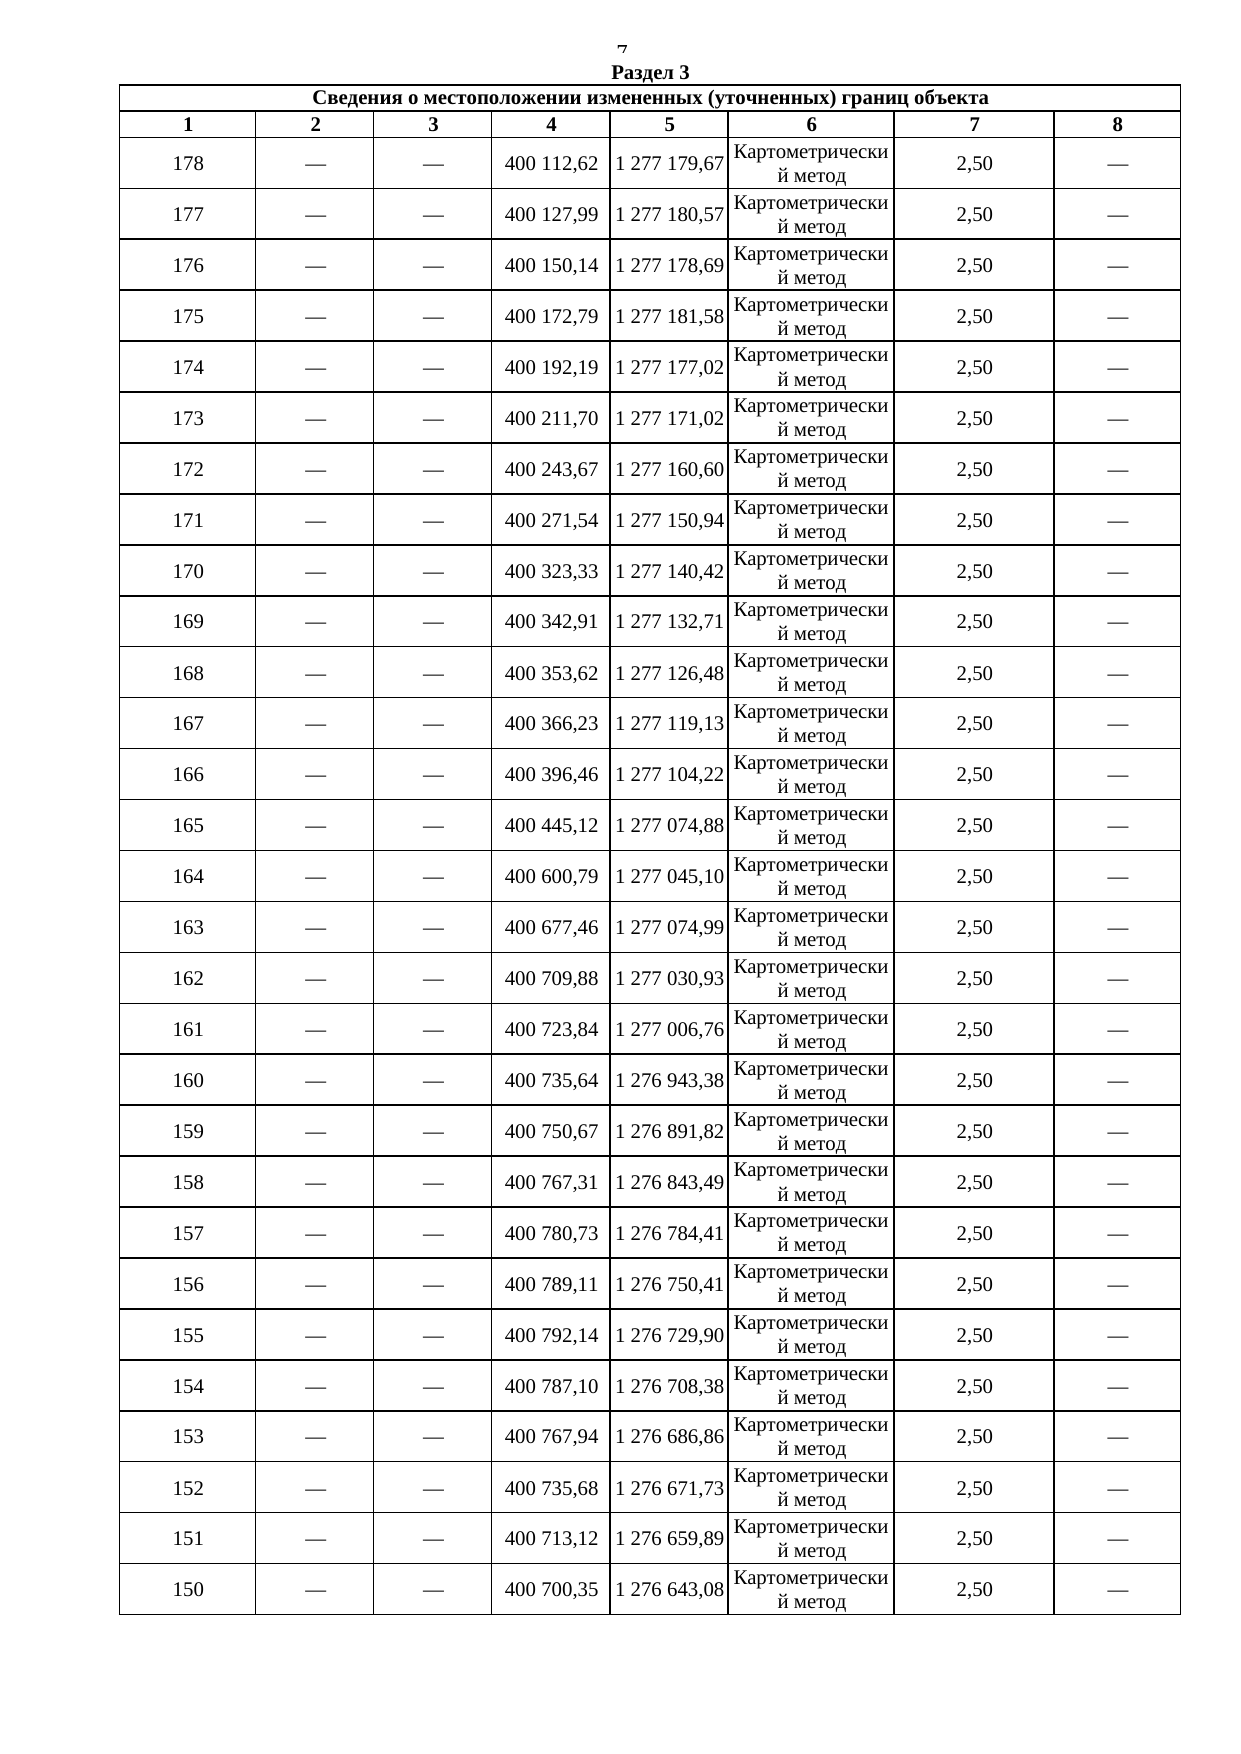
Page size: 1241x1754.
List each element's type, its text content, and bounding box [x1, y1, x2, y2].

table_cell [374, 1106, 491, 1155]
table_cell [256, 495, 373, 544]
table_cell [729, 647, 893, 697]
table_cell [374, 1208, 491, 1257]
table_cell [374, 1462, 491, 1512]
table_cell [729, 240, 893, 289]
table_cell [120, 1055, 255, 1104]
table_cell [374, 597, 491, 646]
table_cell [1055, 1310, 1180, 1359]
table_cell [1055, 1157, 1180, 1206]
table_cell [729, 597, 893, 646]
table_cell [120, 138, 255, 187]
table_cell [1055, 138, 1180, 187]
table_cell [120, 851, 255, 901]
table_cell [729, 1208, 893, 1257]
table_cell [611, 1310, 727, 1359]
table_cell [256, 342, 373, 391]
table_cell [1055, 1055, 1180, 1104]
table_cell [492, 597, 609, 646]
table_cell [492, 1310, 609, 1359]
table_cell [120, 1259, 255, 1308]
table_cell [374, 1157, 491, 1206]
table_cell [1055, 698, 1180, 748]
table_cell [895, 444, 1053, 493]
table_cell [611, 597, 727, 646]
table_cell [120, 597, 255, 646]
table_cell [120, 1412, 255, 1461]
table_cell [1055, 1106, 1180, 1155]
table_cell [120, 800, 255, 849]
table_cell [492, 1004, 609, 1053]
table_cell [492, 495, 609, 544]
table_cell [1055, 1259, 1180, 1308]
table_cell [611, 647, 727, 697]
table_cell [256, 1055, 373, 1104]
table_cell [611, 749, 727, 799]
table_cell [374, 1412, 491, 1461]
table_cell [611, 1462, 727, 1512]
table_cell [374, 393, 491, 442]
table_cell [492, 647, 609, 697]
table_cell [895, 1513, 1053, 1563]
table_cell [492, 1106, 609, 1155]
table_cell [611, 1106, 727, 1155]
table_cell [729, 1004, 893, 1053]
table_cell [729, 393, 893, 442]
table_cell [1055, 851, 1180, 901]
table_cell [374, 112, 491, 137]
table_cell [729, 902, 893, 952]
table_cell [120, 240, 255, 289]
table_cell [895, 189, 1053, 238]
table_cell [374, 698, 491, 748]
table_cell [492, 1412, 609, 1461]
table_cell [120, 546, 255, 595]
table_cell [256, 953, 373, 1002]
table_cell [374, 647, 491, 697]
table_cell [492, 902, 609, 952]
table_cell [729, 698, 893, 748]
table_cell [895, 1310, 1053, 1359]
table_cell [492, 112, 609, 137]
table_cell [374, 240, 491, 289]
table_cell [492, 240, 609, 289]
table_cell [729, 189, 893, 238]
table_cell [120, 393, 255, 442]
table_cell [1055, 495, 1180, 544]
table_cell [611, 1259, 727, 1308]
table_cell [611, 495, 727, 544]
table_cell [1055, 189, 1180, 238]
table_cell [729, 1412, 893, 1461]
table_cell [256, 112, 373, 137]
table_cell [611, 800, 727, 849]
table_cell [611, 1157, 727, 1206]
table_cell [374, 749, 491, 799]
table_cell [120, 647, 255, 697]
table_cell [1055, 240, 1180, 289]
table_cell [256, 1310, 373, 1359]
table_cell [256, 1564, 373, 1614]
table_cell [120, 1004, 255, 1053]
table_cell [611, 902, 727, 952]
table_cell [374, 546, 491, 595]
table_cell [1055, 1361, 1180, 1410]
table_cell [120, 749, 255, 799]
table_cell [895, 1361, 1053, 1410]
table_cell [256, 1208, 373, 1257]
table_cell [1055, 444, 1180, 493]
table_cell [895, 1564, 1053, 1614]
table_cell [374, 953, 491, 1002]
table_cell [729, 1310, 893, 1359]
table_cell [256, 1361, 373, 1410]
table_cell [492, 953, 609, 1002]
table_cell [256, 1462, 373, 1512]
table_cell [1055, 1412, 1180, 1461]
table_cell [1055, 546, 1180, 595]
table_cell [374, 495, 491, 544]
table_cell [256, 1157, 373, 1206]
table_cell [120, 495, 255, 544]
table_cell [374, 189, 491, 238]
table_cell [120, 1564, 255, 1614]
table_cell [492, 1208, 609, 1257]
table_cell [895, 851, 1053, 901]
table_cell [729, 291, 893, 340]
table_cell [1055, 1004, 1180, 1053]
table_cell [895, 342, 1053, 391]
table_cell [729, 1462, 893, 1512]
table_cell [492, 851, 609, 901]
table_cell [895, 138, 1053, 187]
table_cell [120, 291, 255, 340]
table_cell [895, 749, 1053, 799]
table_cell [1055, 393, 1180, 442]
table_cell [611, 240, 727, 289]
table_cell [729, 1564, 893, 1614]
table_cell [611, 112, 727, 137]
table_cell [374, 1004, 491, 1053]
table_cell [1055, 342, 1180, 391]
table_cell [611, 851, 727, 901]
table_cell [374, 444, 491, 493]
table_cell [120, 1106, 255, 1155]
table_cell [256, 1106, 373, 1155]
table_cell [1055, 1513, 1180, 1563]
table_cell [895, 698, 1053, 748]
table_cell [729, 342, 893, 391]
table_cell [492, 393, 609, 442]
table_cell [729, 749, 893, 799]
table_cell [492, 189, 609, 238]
text Раздел 3 [314, 60, 987, 84]
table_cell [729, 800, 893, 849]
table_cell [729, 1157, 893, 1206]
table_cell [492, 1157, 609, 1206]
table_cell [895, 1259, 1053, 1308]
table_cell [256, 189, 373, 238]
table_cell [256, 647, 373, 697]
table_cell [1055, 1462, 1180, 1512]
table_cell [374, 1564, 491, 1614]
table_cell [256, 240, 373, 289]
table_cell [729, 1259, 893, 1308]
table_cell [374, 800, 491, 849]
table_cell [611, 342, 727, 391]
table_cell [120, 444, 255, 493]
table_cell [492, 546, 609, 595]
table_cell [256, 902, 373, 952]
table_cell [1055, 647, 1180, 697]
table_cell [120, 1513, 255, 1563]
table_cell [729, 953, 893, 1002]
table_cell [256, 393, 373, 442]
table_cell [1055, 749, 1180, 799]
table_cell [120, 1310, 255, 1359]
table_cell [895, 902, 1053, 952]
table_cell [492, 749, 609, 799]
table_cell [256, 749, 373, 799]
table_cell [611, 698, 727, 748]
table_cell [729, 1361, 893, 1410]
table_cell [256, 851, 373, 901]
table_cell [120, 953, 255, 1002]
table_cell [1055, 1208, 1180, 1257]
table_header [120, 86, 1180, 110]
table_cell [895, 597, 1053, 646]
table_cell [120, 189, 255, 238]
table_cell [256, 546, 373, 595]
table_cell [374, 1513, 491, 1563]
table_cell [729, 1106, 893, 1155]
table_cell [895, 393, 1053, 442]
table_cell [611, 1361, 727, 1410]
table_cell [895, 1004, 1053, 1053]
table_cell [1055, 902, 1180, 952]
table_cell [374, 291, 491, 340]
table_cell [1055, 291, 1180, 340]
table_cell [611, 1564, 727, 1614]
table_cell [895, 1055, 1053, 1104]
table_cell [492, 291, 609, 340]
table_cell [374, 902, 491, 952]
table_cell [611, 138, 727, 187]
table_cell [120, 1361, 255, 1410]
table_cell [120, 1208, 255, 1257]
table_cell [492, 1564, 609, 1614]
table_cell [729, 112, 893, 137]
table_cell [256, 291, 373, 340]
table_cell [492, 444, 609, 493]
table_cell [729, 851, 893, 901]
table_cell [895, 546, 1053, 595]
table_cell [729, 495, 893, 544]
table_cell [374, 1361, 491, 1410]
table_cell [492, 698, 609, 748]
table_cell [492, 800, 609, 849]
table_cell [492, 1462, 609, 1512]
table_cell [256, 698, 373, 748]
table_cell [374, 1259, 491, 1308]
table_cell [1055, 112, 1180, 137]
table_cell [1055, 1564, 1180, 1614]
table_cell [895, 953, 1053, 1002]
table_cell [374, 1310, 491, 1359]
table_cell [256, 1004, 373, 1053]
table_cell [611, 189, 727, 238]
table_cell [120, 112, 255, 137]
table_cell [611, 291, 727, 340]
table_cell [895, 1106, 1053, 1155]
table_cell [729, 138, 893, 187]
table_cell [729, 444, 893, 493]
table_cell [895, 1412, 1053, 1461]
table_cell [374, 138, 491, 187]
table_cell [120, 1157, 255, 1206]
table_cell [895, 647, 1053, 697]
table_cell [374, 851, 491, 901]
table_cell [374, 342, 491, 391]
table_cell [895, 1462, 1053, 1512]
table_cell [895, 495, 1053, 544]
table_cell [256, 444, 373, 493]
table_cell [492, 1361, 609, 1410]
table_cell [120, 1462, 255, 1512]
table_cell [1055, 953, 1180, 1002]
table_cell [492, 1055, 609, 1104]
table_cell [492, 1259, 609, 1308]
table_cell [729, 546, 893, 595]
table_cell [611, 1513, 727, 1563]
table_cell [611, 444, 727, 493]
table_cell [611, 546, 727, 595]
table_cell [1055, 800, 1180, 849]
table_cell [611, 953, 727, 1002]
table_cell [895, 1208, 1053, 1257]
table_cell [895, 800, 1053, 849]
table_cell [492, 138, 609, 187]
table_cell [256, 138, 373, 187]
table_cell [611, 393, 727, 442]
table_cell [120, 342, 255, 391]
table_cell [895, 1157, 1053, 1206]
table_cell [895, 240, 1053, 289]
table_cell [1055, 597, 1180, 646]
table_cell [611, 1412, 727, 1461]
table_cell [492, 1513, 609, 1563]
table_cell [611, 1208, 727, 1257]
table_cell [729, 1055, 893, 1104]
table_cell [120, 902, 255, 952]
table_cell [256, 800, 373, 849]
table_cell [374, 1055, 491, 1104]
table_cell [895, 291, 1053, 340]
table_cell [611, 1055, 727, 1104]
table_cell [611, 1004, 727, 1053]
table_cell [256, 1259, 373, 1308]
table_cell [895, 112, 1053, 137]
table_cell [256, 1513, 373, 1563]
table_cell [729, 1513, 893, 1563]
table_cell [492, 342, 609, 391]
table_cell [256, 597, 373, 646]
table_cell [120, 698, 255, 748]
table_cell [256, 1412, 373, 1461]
